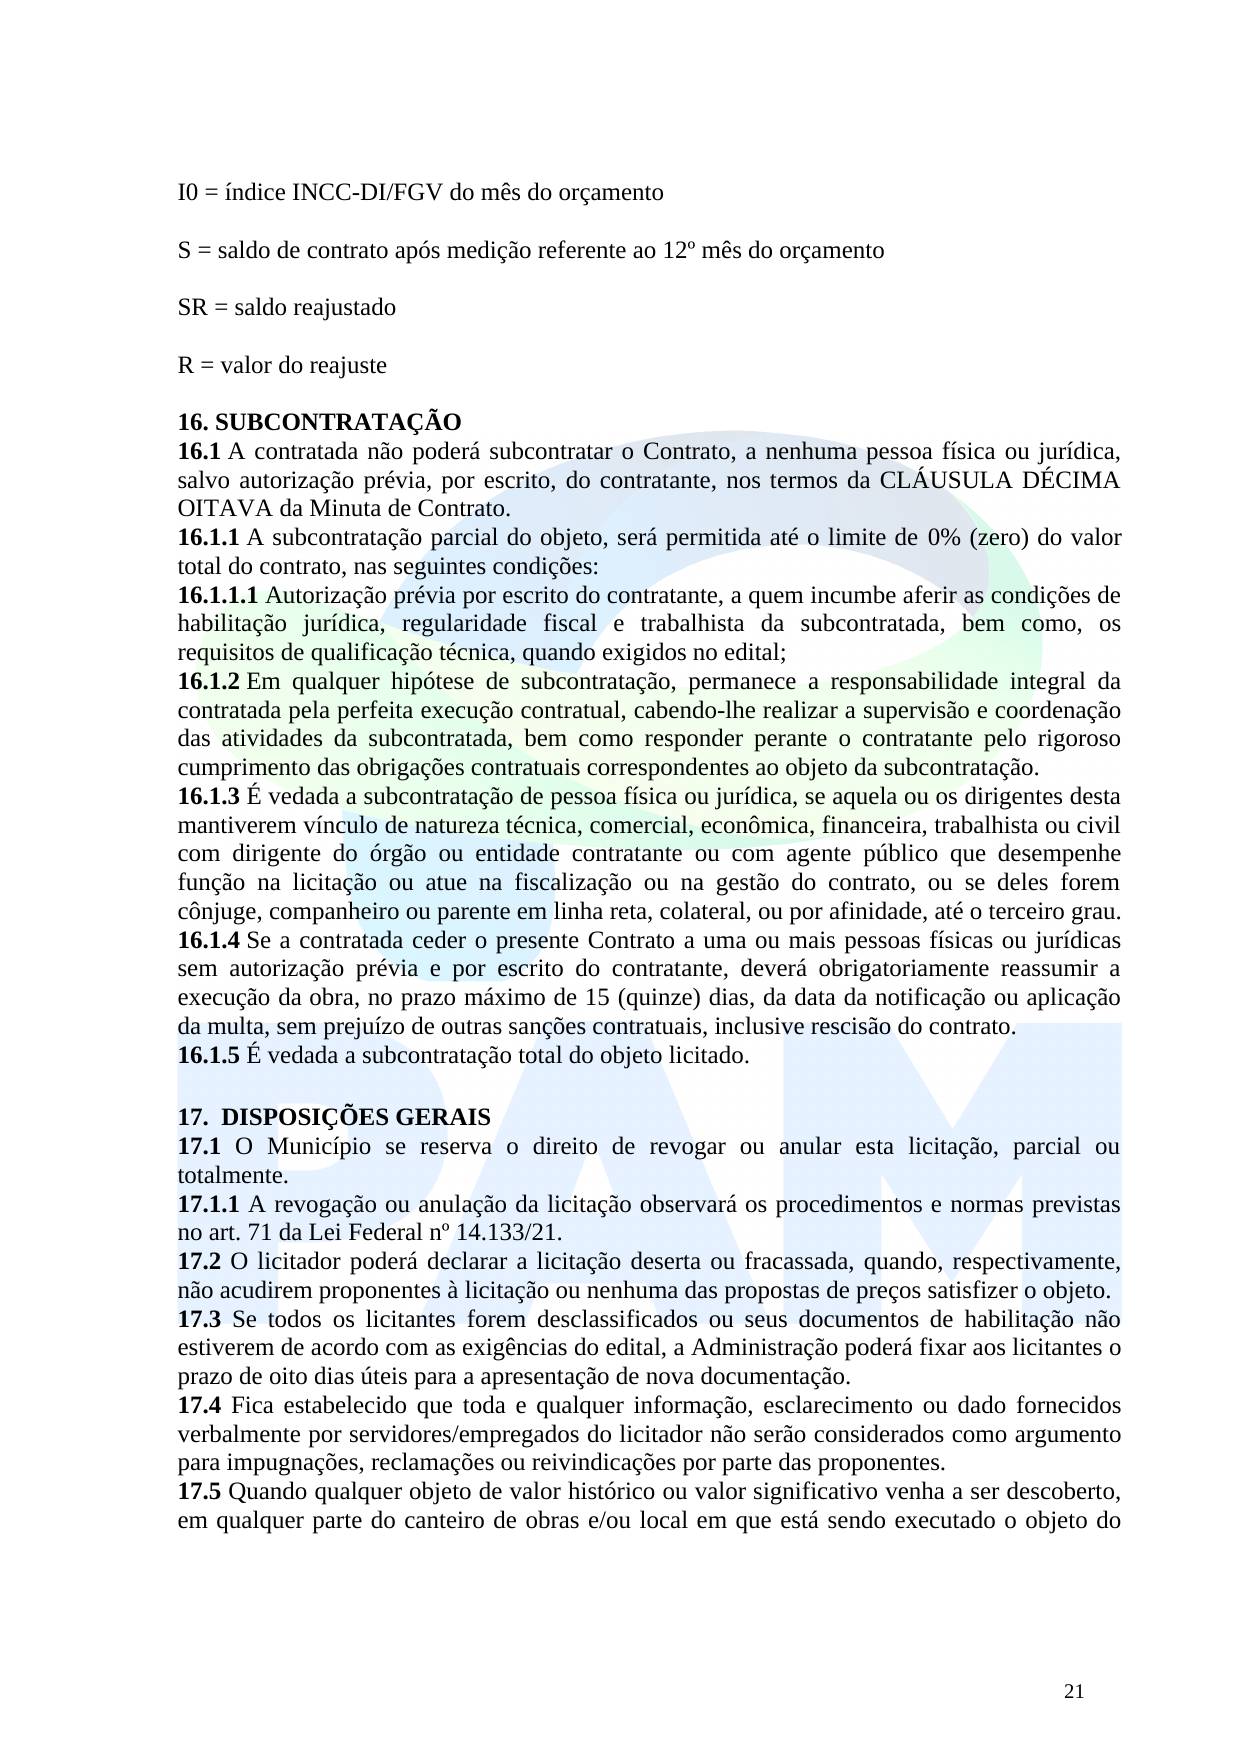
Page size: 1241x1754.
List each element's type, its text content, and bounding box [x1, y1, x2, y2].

text I0 = índice INCC-DI/FGV do mês do orçamento [177, 177, 1122, 206]
text S = saldo de contrato após medição referente ao 12º mês do orçamento [177, 235, 1122, 263]
text 16.1.5 É vedada a subcontratação total do objeto licitado. [177, 1040, 1122, 1068]
text R = valor do reajuste [177, 350, 1122, 378]
text 17.1.1 A revogação ou anulação da licitação observará os procedimentos e normas previstas no art. 71 da Lei Federal nº 14.133/21. [177, 1189, 1122, 1246]
text SR = saldo reajustado [177, 292, 1122, 321]
text 16.1.3 É vedada a subcontratação de pessoa física ou jurídica, se aquela ou os dirigentes desta mantiverem vínculo de natureza técnica, comercial, econômica, financeira, trabalhista ou civil com dirigente do órgão ou entidade contratante ou com agente público que desempenhe função na licitação ou atue na fiscalização ou na gestão do contrato, ou se deles forem cônjuge, companheiro ou parente em linha reta, colateral, ou por afinidade, até o terceiro grau. [177, 781, 1122, 925]
text 17.2 O licitador poderá declarar a licitação deserta ou fracassada, quando, respectivamente, não acudirem proponentes à licitação ou nenhuma das propostas de preços satisfizer o objeto. [177, 1246, 1122, 1304]
text 16.1.1.1 Autorização prévia por escrito do contratante, a quem incumbe aferir as condições de habilitação jurídica, regularidade fiscal e trabalhista da subcontratada, bem como, os requisitos de qualificação técnica, quando exigidos no edital; [177, 580, 1122, 666]
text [177, 1476, 1122, 1534]
text 17.4 Fica estabelecido que toda e qualquer informação, esclarecimento ou dado fornecidos verbalmente por servidores/empregados do licitador não serão considerados como argumento para impugnações, reclamações ou reivindicações por parte das proponentes. [177, 1390, 1122, 1476]
text 16. SUBCONTRATAÇÃO [177, 407, 1122, 436]
text 16.1.1 A subcontratação parcial do objeto, será permitida até o limite de 0% (zero) do valor total do contrato, nas seguintes condições: [177, 522, 1122, 580]
text 16.1.4 Se a contratada ceder o presente Contrato a uma ou mais pessoas físicas ou jurídicas sem autorização prévia e por escrito do contratante, deverá obrigatoriamente reassumir a execução da obra, no prazo máximo de 15 (quinze) dias, da data da notificação ou aplicação da multa, sem prejuízo de outras sanções contratuais, inclusive rescisão do contrato. [177, 925, 1122, 1040]
text 17.3 Se todos os licitantes forem desclassificados ou seus documentos de habilitação não estiverem de acordo com as exigências do edital, a Administração poderá fixar aos licitantes o prazo de oito dias úteis para a apresentação de nova documentação. [177, 1304, 1122, 1390]
text 16.1 A contratada não poderá subcontratar o Contrato, a nenhuma pessoa física ou jurídica, salvo autorização prévia, por escrito, do contratante, nos termos da CLÁUSULA DÉCIMA OITAVA da Minuta de Contrato. [177, 436, 1122, 522]
text 16.1.2 Em qualquer hipótese de subcontratação, permanece a responsabilidade integral da contratada pela perfeita execução contratual, cabendo-lhe realizar a supervisão e coordenação das atividades da subcontratada, bem como responder perante o contratante pelo rigoroso cumprimento das obrigações contratuais correspondentes ao objeto da subcontratação. [177, 666, 1122, 781]
text 17. DISPOSIÇÕES GERAIS [177, 1102, 1122, 1131]
text 17.1 O Município se reserva o direito de revogar ou anular esta licitação, parcial ou totalmente. [177, 1131, 1122, 1189]
